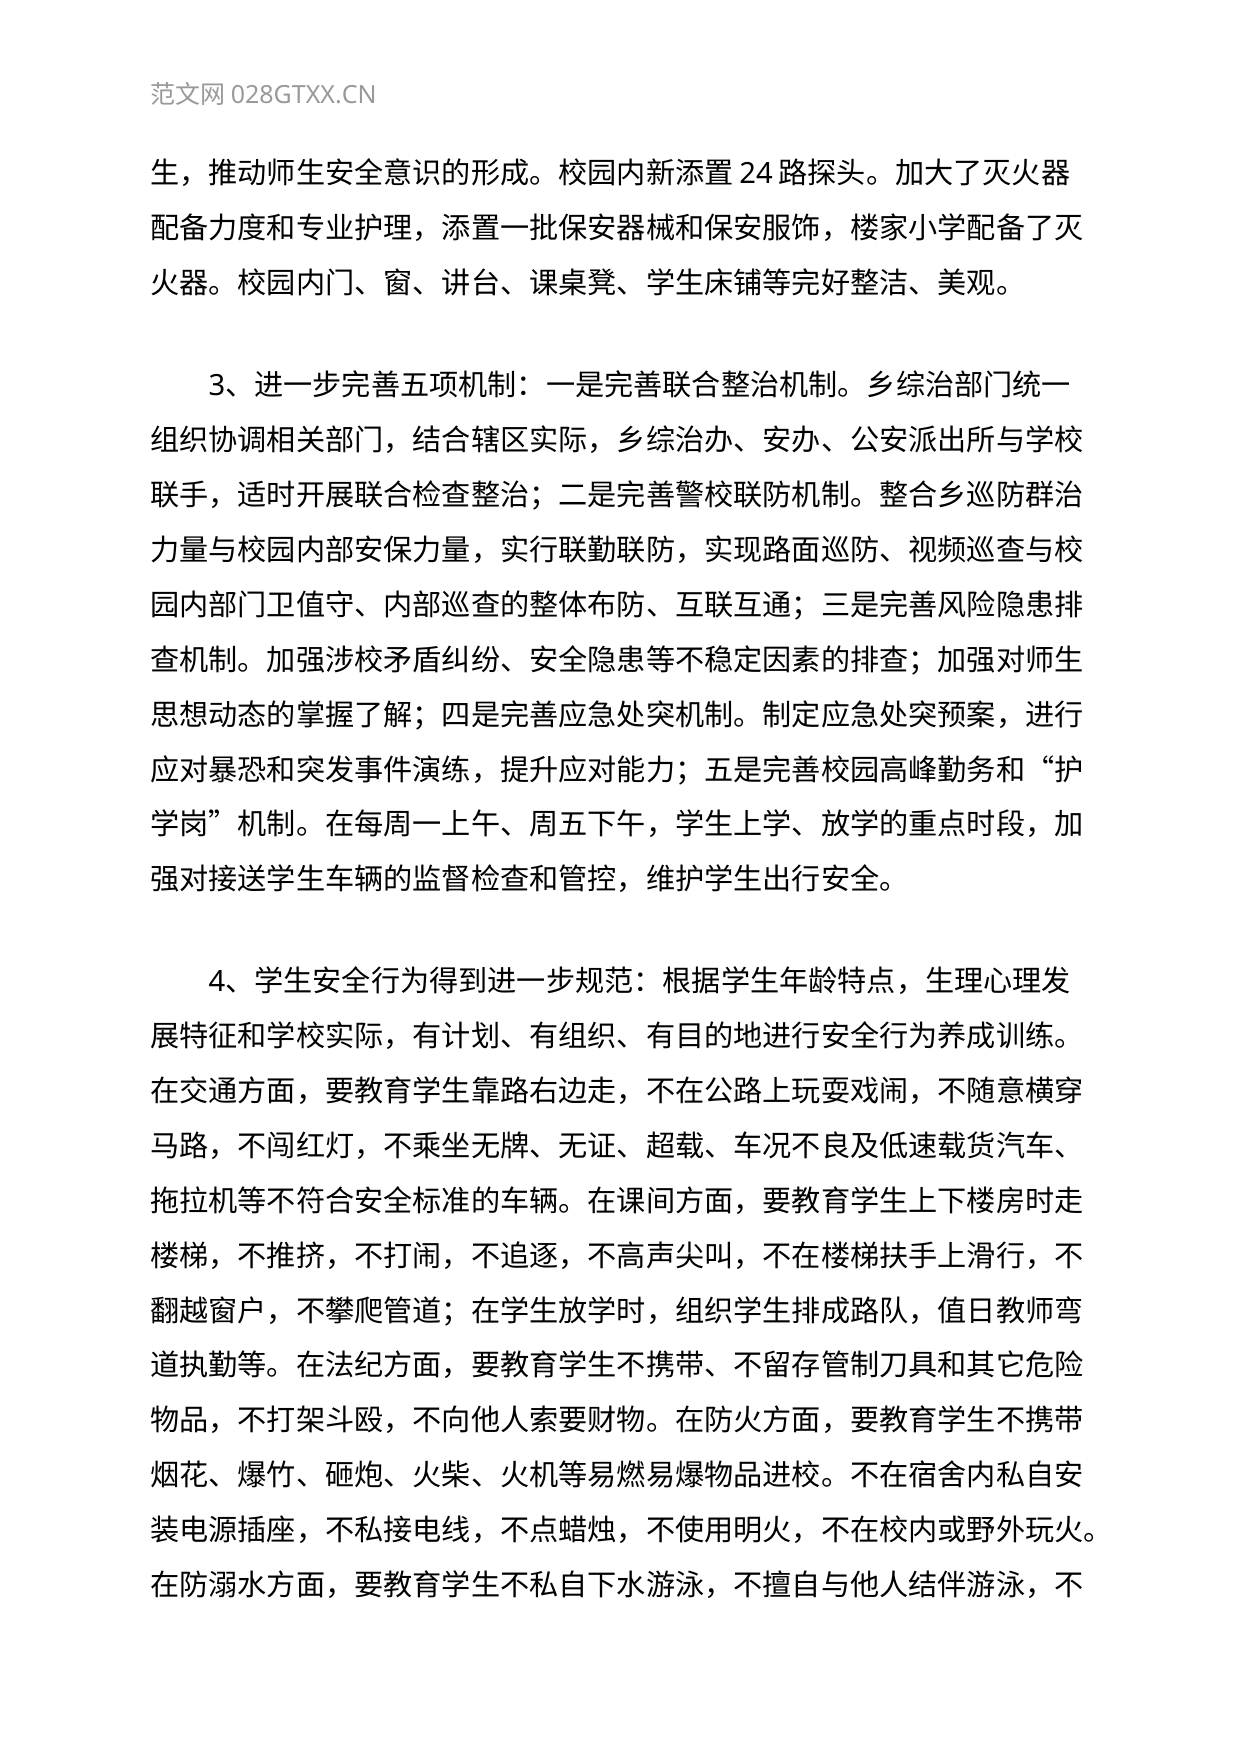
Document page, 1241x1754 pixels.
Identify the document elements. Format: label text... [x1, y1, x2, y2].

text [150, 958, 1090, 1604]
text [150, 150, 1090, 302]
text 3、进一步完善五项机制：一是完善联合整治机制。乡综治部门统一组织协调相关部门，结合辖区实际，乡综治办、安办、公安派出所与学校联手，适时开展联合检查整治；二是完善警校联防机制。整合乡巡防群治力量与校园内部安保力量，实行联勤联防，实现路面巡防、视频巡查与校园内部门卫值守、内部巡查的整体布防、互联互通；三是完善风险隐患排查机制。加强涉校矛盾纠纷、安全隐患等不稳定因素的排查；加强对师生思想动态的掌握了解；四是完善应急处突机制。制定应急处突预案，进行应对暴恐和突发事件演练，提升应对能力；五是完善校园高峰勤务和“护学岗”机制。在每周一上午、周五下午，学生上学、放学的重点时段，加强对接送学生车辆的监督检查和管控，维护学生出行安全。 [150, 362, 1090, 898]
